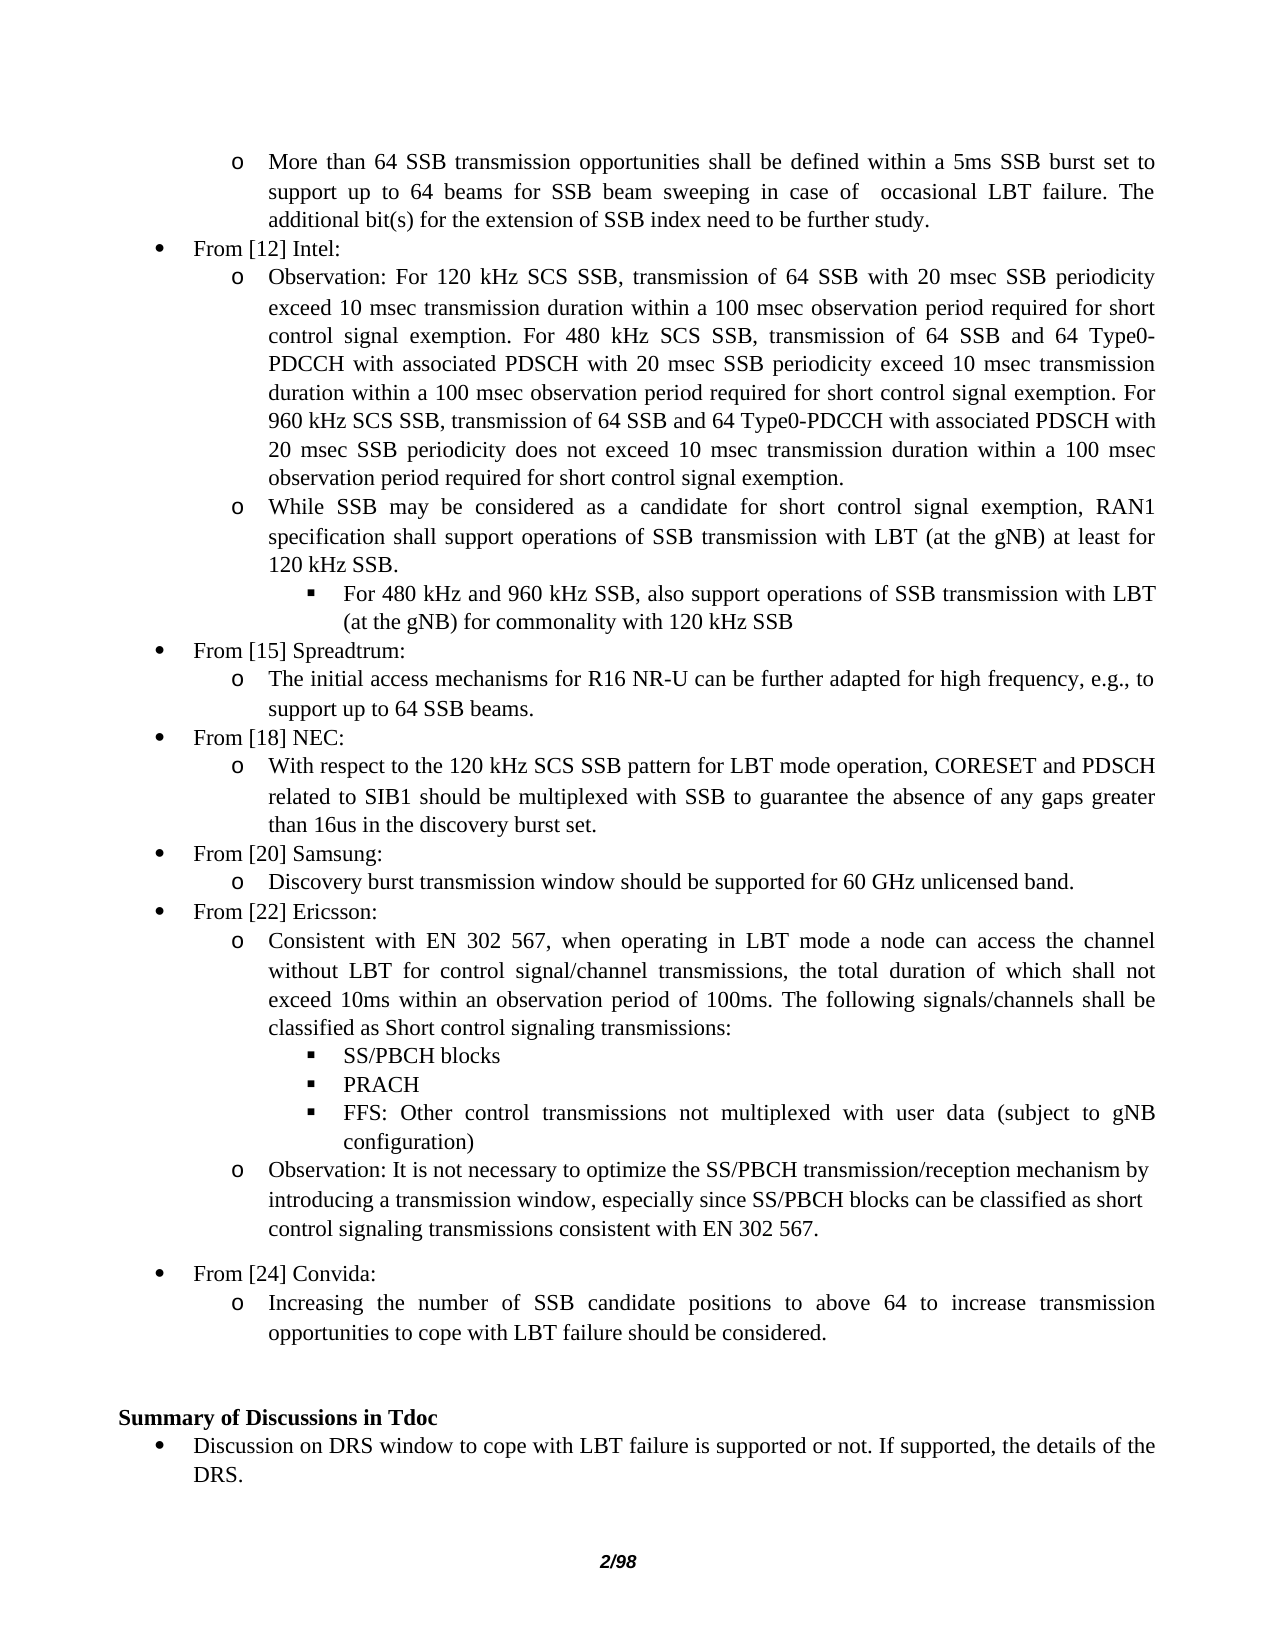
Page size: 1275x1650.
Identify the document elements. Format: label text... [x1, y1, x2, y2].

list From [20] Samsung: [156, 839, 1157, 866]
list Increasing the number of SSB candidate positions to above 64 to increase transmission opportunities to cope with LBT failure should be considered. [231, 1288, 1157, 1345]
list For 480 kHz and 960 kHz SSB, also support operations of SSB transmission with LBT (at the gNB) for commonality with 120 kHz SSB [306, 580, 1157, 635]
list FFS: Other control transmissions not multiplexed with user data (subject to gNB configuration) [306, 1099, 1157, 1154]
list Discussion on DRS window to cope with LBT failure is supported or not. If supported, the details of the DRS. [156, 1433, 1157, 1487]
list From [18] NEC: [156, 724, 1157, 750]
list With respect to the 120 kHz SCS SSB pattern for LBT mode operation, CORESET and PDSCH related to SIB1 should be multiplexed with SSB to guarantee the absence of any gaps greater than 16us in the discovery burst set. [231, 752, 1157, 837]
list The initial access mechanisms for R16 NR-U can be further adapted for high frequency, e.g., to support up to 64 SSB beams. [231, 665, 1157, 722]
text Summary of Discussions in Tdoc [118, 1404, 1157, 1431]
list Discovery burst transmission window should be supported for 60 GHz unlicensed band. [231, 868, 1157, 896]
list SS/PBCH blocks [306, 1042, 1157, 1069]
list Consistent with EN 302 567, when operating in LBT mode a node can access the channel without LBT for control signal/channel transmissions, the total duration of which shall not exceed 10ms within an observation period of 100ms. The following signals/channels shall be classified as Short control signaling transmissions: [231, 927, 1157, 1040]
list From [22] Ericsson: [156, 898, 1157, 925]
list Observation: For 120 kHz SCS SSB, transmission of 64 SSB with 20 msec SSB periodicity exceed 10 msec transmission duration within a 100 msec observation period required for short control signal exemption. For 480 kHz SCS SSB, transmission of 64 SSB and 64 Type0-PDCCH with associated PDSCH with 20 msec SSB periodicity exceed 10 msec transmission duration within a 100 msec observation period required for short control signal exemption. For 960 kHz SCS SSB, transmission of 64 SSB and 64 Type0-PDCCH with associated PDSCH with 20 msec SSB periodicity does not exceed 10 msec transmission duration within a 100 msec observation period required for short control signal exemption. [231, 263, 1157, 491]
list From [15] Spreadtrum: [156, 637, 1157, 663]
list More than 64 SSB transmission opportunities shall be defined within a 5ms SSB burst set to support up to 64 beams for SSB beam sweeping in case of occasional LBT failure. The additional bit(s) for the extension of SSB index need to be further study. [231, 148, 1157, 233]
list While SSB may be considered as a candidate for short control signal exemption, RAN1 specification shall support operations of SSB transmission with LBT (at the gNB) at least for 120 kHz SSB. [231, 493, 1157, 578]
list From [12] Intel: [156, 235, 1157, 261]
list Observation: It is not necessary to optimize the SS/PBCH transmission/reception mechanism by introducing a transmission window, especially since SS/PBCH blocks can be classified as short control signaling transmissions consistent with EN 302 567. [231, 1156, 1157, 1241]
list From [24] Convida: [156, 1260, 1157, 1286]
list PRACH [306, 1071, 1157, 1097]
